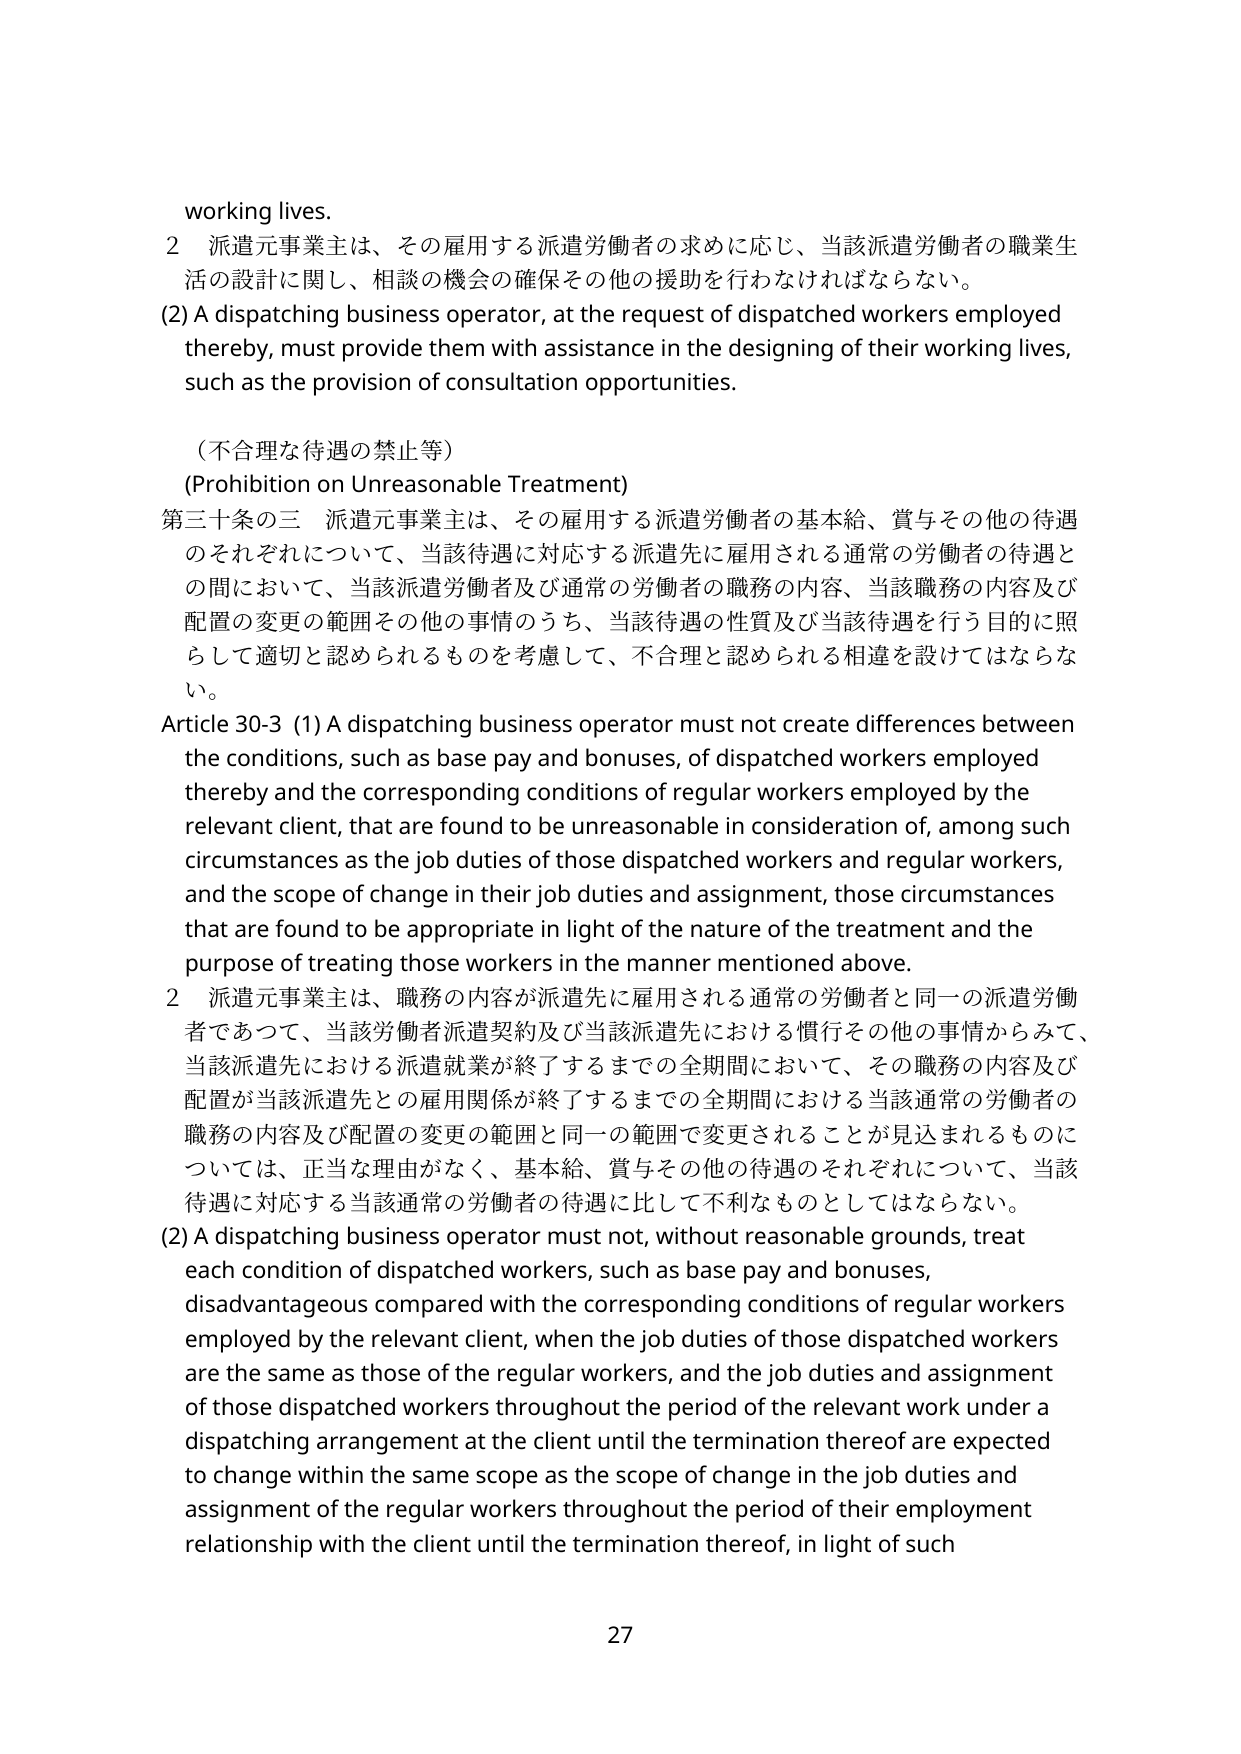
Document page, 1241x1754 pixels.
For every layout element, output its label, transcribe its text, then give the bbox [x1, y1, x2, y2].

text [161, 194, 1079, 228]
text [161, 1219, 1079, 1560]
text （不合理な待遇の禁止等） [184, 433, 1079, 467]
text Article 30-3 (1) A dispatching business operator must not create differences between the conditions, such as base pay and bonuses, of dispatched workers employed thereby and the corresponding conditions of regular workers employed by the relevant client, that are found to be unreasonable in consideration of, among such circumstances as the job duties of those dispatched workers and regular workers, and the scope of change in their job duties and assignment, those circumstances that are found to be appropriate in light of the nature of the treatment and the purpose of treating those workers in the manner mentioned above. [161, 706, 1079, 979]
text (2) A dispatching business operator, at the request of dispatched workers employed thereby, must provide them with assistance in the designing of their working lives, such as the provision of consultation opportunities. [161, 296, 1079, 399]
text 第三十条の三 派遣元事業主は、その雇用する派遣労働者の基本給、賞与その他の待遇のそれぞれについて、当該待遇に対応する派遣先に雇用される通常の労働者の待遇との間において、当該派遣労働者及び通常の労働者の職務の内容、当該職務の内容及び配置の変更の範囲その他の事情のうち、当該待遇の性質及び当該待遇を行う目的に照らして適切と認められるものを考慮して、不合理と認められる相違を設けてはならない。 [161, 501, 1079, 706]
text ２ 派遣元事業主は、職務の内容が派遣先に雇用される通常の労働者と同一の派遣労働者であつて、当該労働者派遣契約及び当該派遣先における慣行その他の事情からみて、当該派遣先における派遣就業が終了するまでの全期間において、その職務の内容及び配置が当該派遣先との雇用関係が終了するまでの全期間における当該通常の労働者の職務の内容及び配置の変更の範囲と同一の範囲で変更されることが見込まれるものについては、正当な理由がなく、基本給、賞与その他の待遇のそれぞれについて、当該待遇に対応する当該通常の労働者の待遇に比して不利なものとしてはならない。 [161, 979, 1079, 1219]
text (Prohibition on Unreasonable Treatment) [184, 467, 1079, 501]
text ２ 派遣元事業主は、その雇用する派遣労働者の求めに応じ、当該派遣労働者の職業生活の設計に関し、相談の機会の確保その他の援助を行わなければならない。 [161, 228, 1079, 296]
